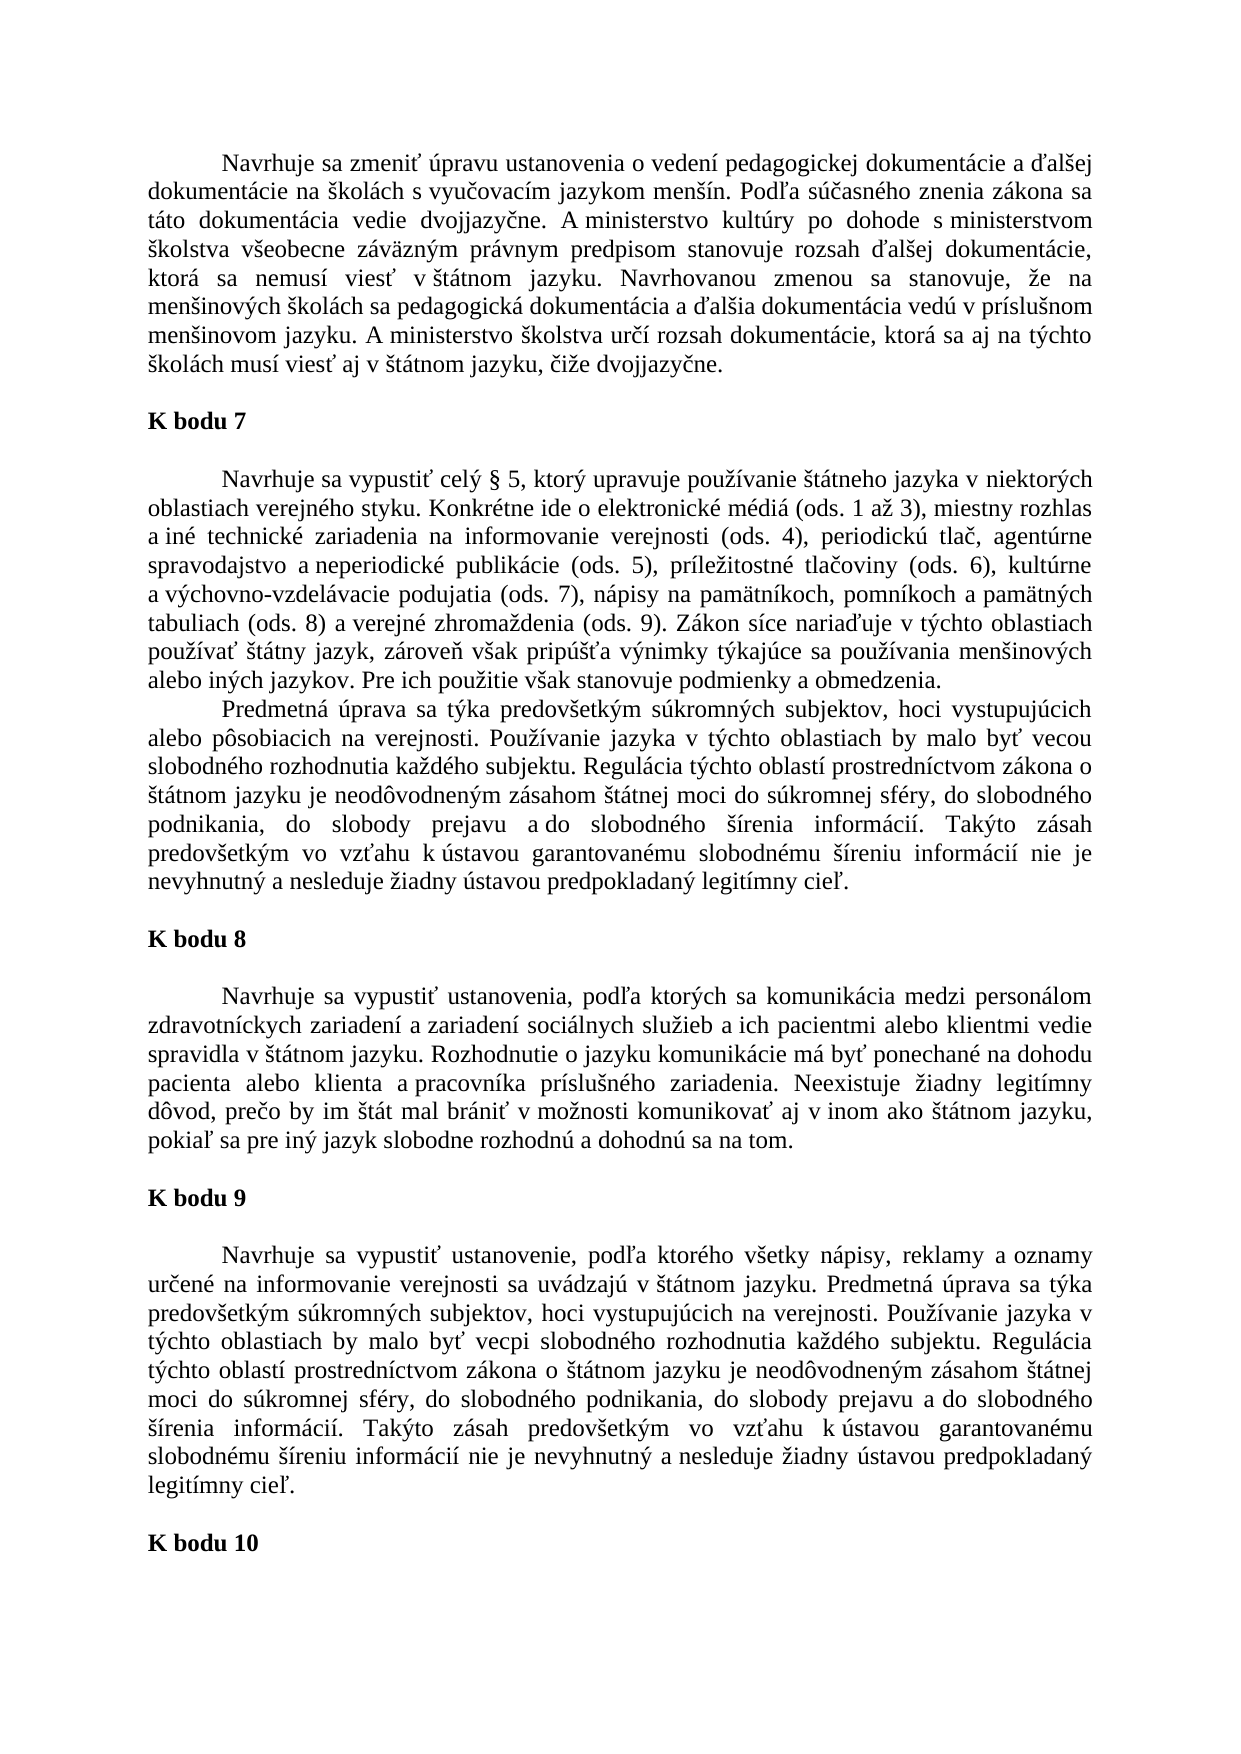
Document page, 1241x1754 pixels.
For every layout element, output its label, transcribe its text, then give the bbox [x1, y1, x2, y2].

text Navrhuje sa vypustiť celý § 5, ktorý upravuje používanie štátneho jazyka v niektorých oblastiach verejného styku. Konkrétne ide o elektronické médiá (ods. 1 až 3), miestny rozhlas a iné technické zariadenia na informovanie verejnosti (ods. 4), periodickú tlač, agentúrne spravodajstvo a neperiodické publikácie (ods. 5), príležitostné tlačoviny (ods. 6), kultúrne a výchovno-vzdelávacie podujatia (ods. 7), nápisy na pamätníkoch, pomníkoch a pamätných tabuliach (ods. 8) a verejné zhromaždenia (ods. 9). Zákon síce nariaďuje v týchto oblastiach používať štátny jazyk, zároveň však pripúšťa výnimky týkajúce sa používania menšinových alebo iných jazykov. Pre ich použitie však stanovuje podmienky a obmedzenia. [148, 464, 1093, 694]
text K bodu 10 [148, 1528, 1093, 1556]
text Navrhuje sa zmeniť úpravu ustanovenia o vedení pedagogickej dokumentácie a ďalšej dokumentácie na školách s vyučovacím jazykom menšín. Podľa súčasného znenia zákona sa táto dokumentácia vedie dvojjazyčne. A ministerstvo kultúry po dohode s ministerstvom školstva všeobecne záväzným právnym predpisom stanovuje rozsah ďalšej dokumentácie, ktorá sa nemusí viesť v štátnom jazyku. Navrhovanou zmenou sa stanovuje, že na menšinových školách sa pedagogická dokumentácia a ďalšia dokumentácia vedú v príslušnom menšinovom jazyku. A ministerstvo školstva určí rozsah dokumentácie, ktorá sa aj na týchto školách musí viesť aj v štátnom jazyku, čiže dvojjazyčne. [148, 148, 1093, 378]
text Predmetná úprava sa týka predovšetkým súkromných subjektov, hoci vystupujúcich alebo pôsobiacich na verejnosti. Používanie jazyka v týchto oblastiach by malo byť vecou slobodného rozhodnutia každého subjektu. Regulácia týchto oblastí prostredníctvom zákona o štátnom jazyku je neodôvodneným zásahom štátnej moci do súkromnej sféry, do slobodného podnikania, do slobody prejavu a do slobodného šírenia informácií. Takýto zásah predovšetkým vo vzťahu k ústavou garantovanému slobodnému šíreniu informácií nie je nevyhnutný a nesleduje žiadny ústavou predpokladaný legitímny cieľ. [148, 694, 1093, 895]
text Navrhuje sa vypustiť ustanovenia, podľa ktorých sa komunikácia medzi personálom zdravotníckych zariadení a zariadení sociálnych služieb a ich pacientmi alebo klientmi vedie spravidla v štátnom jazyku. Rozhodnutie o jazyku komunikácie má byť ponechané na dohodu pacienta alebo klienta a pracovníka príslušného zariadenia. Neexistuje žiadny legitímny dôvod, prečo by im štát mal brániť v možnosti komunikovať aj v inom ako štátnom jazyku, pokiaľ sa pre iný jazyk slobodne rozhodnú a dohodnú sa na tom. [148, 981, 1093, 1154]
text K bodu 8 [148, 924, 1093, 953]
text Navrhuje sa vypustiť ustanovenie, podľa ktorého všetky nápisy, reklamy a oznamy určené na informovanie verejnosti sa uvádzajú v štátnom jazyku. Predmetná úprava sa týka predovšetkým súkromných subjektov, hoci vystupujúcich na verejnosti. Používanie jazyka v týchto oblastiach by malo byť vecpi slobodného rozhodnutia každého subjektu. Regulácia týchto oblastí prostredníctvom zákona o štátnom jazyku je neodôvodneným zásahom štátnej moci do súkromnej sféry, do slobodného podnikania, do slobody prejavu a do slobodného šírenia informácií. Takýto zásah predovšetkým vo vzťahu k ústavou garantovanému slobodnému šíreniu informácií nie je nevyhnutný a nesleduje žiadny ústavou predpokladaný legitímny cieľ. [148, 1240, 1093, 1499]
text K bodu 7 [148, 406, 1093, 435]
text K bodu 9 [148, 1183, 1093, 1211]
